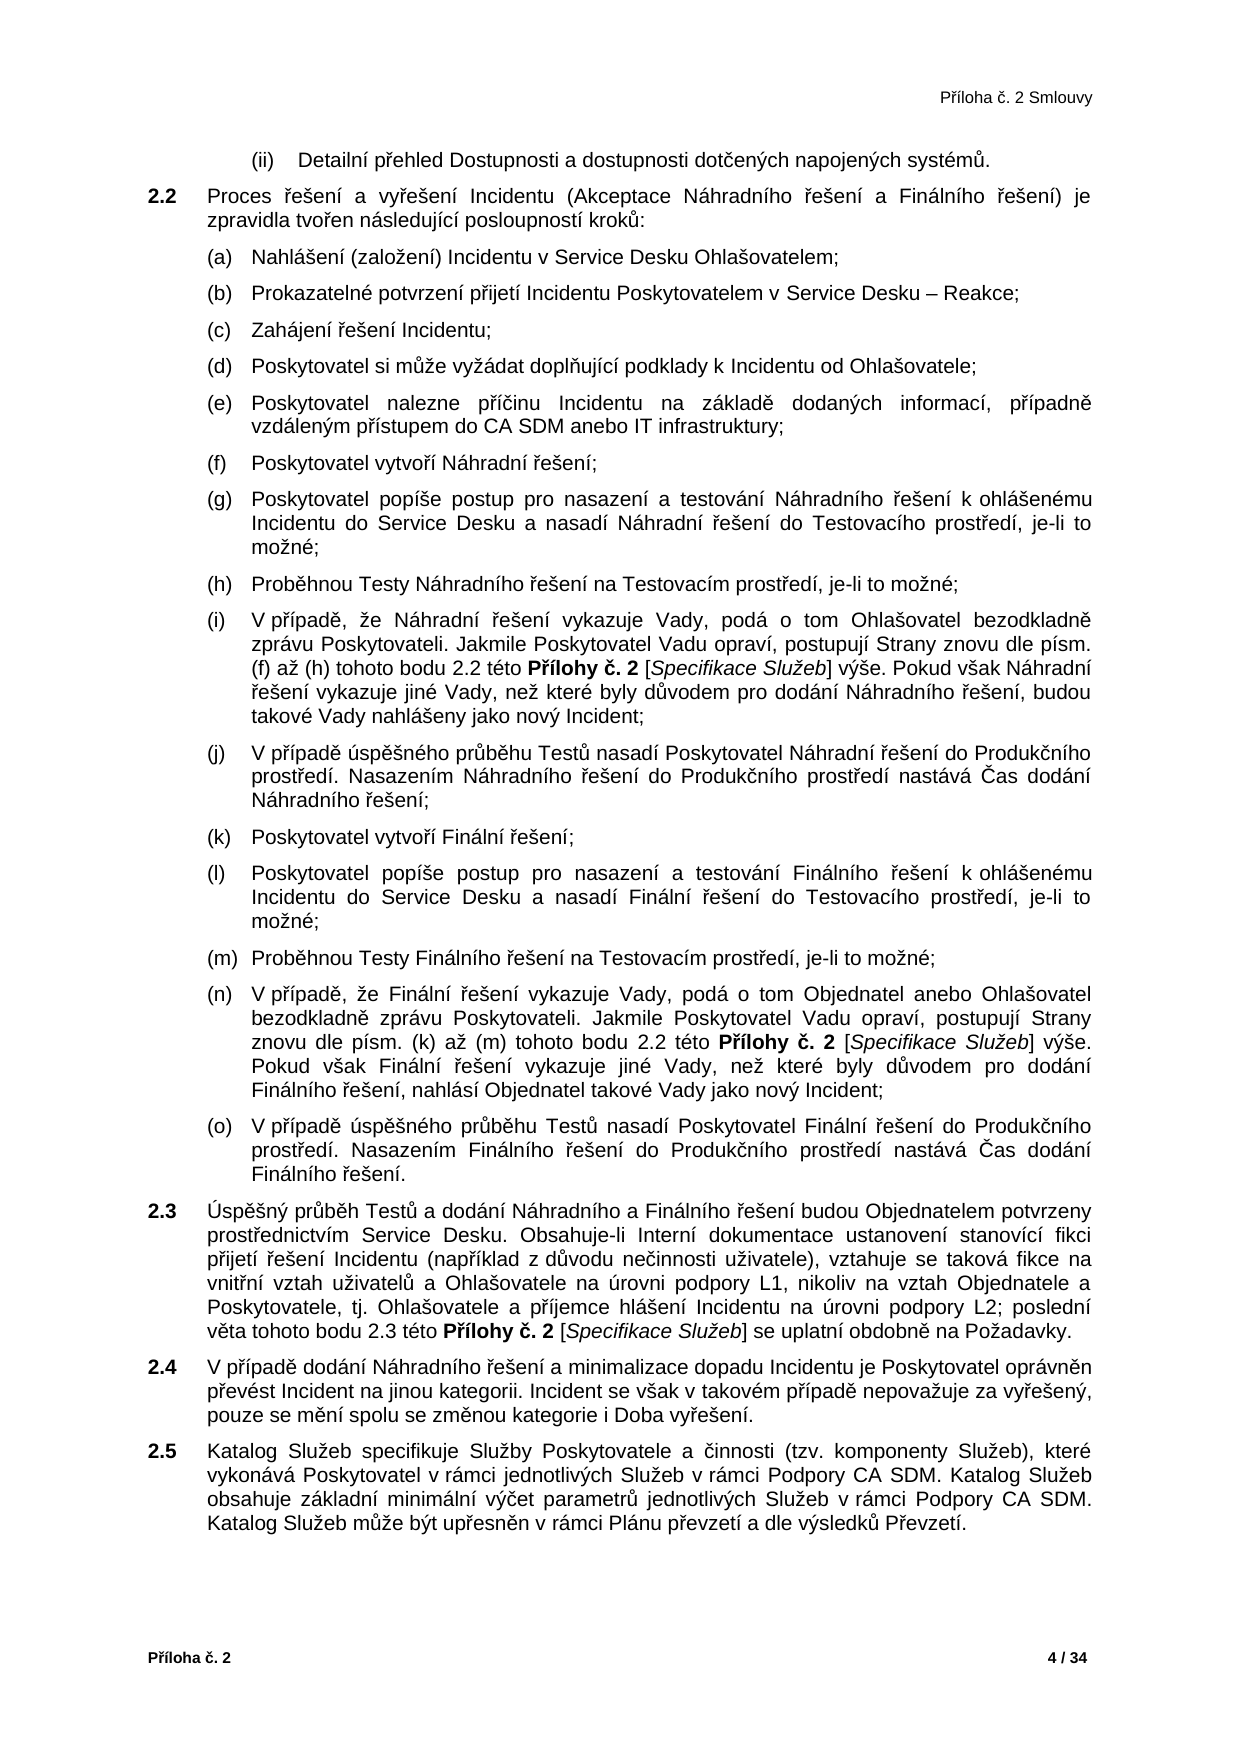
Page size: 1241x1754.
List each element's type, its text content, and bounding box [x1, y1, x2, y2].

text Prokazatelné potvrzení přijetí Incidentu Poskytovatelem v Service Desku – Reakce; [207, 281, 1092, 305]
text Poskytovatel vytvoří Finální řešení; [207, 825, 1092, 849]
text Poskytovatel si může vyžádat doplňující podklady k Incidentu od Ohlašovatele; [207, 354, 1092, 378]
text Katalog Služeb specifikuje Služby Poskytovatele a činnosti (tzv. komponenty Služeb), které vykonává Poskytovatel v rámci jednotlivých Služeb v rámci Podpory CA SDM. Katalog Služeb obsahuje základní minimální výčet parametrů jednotlivých Služeb v rámci Podpory CA SDM. Katalog Služeb může být upřesněn v rámci Plánu převzetí a dle výsledků Převzetí. [148, 1439, 1092, 1535]
text Proběhnou Testy Finálního řešení na Testovacím prostředí, je-li to možné; [207, 946, 1092, 969]
text V případě, že Finální řešení vykazuje Vady, podá o tom Objednatel anebo Ohlašovatel bezodkladně zprávu Poskytovateli. Jakmile Poskytovatel Vadu opraví, postupují Strany znovu dle písm. (k) až (m) tohoto bodu 2.2 této Přílohy č. 2 [Specifikace Služeb] výše. Pokud však Finální řešení vykazuje jiné Vady, než které byly důvodem pro dodání Finálního řešení, nahlásí Objednatel takové Vady jako nový Incident; [207, 982, 1092, 1102]
text Proces řešení a vyřešení Incidentu (Akceptace Náhradního řešení a Finálního řešení) je zpravidla tvořen následující posloupností kroků: [148, 184, 1092, 232]
text Proběhnou Testy Náhradního řešení na Testovacím prostředí, je-li to možné; [207, 572, 1092, 596]
text V případě úspěšného průběhu Testů nasadí Poskytovatel Náhradní řešení do Produkčního prostředí. Nasazením Náhradního řešení do Produkčního prostředí nastává Čas dodání Náhradního řešení; [207, 740, 1092, 812]
text Poskytovatel nalezne příčinu Incidentu na základě dodaných informací, případně vzdáleným přístupem do CA SDM anebo IT infrastruktury; [207, 390, 1092, 438]
text V případě, že Náhradní řešení vykazuje Vady, podá o tom Ohlašovatel bezodkladně zprávu Poskytovateli. Jakmile Poskytovatel Vadu opraví, postupují Strany znovu dle písm. (f) až (h) tohoto bodu 2.2 této Přílohy č. 2 [Specifikace Služeb] výše. Pokud však Náhradní řešení vykazuje jiné Vady, než které byly důvodem pro dodání Náhradního řešení, budou takové Vady nahlášeny jako nový Incident; [207, 608, 1092, 728]
text Detailní přehled Dostupnosti a dostupnosti dotčených napojených systémů. [251, 148, 1092, 172]
text V případě úspěšného průběhu Testů nasadí Poskytovatel Finální řešení do Produkčního prostředí. Nasazením Finálního řešení do Produkčního prostředí nastává Čas dodání Finálního řešení. [207, 1114, 1092, 1186]
text Zahájení řešení Incidentu; [207, 317, 1092, 341]
text Poskytovatel vytvoří Náhradní řešení; [207, 451, 1092, 475]
text V případě dodání Náhradního řešení a minimalizace dopadu Incidentu je Poskytovatel oprávněn převést Incident na jinou kategorii. Incident se však v takovém případě nepovažuje za vyřešený, pouze se mění spolu se změnou kategorie i Doba vyřešení. [148, 1355, 1092, 1427]
text Poskytovatel popíše postup pro nasazení a testování Náhradního řešení k ohlášenému Incidentu do Service Desku a nasadí Náhradní řešení do Testovacího prostředí, je-li to možné; [207, 487, 1092, 559]
text Úspěšný průběh Testů a dodání Náhradního a Finálního řešení budou Objednatelem potvrzeny prostřednictvím Service Desku. Obsahuje-li Interní dokumentace ustanovení stanovící fikci přijetí řešení Incidentu (například z důvodu nečinnosti uživatele), vztahuje se taková fikce na vnitřní vztah uživatelů a Ohlašovatele na úrovni podpory L1, nikoliv na vztah Objednatele a Poskytovatele, tj. Ohlašovatele a příjemce hlášení Incidentu na úrovni podpory L2; poslední věta tohoto bodu 2.3 této Přílohy č. 2 [Specifikace Služeb] se uplatní obdobně na Požadavky. [148, 1199, 1092, 1342]
text Poskytovatel popíše postup pro nasazení a testování Finálního řešení k ohlášenému Incidentu do Service Desku a nasadí Finální řešení do Testovacího prostředí, je-li to možné; [207, 861, 1092, 933]
text Nahlášení (založení) Incidentu v Service Desku Ohlašovatelem; [207, 244, 1092, 268]
